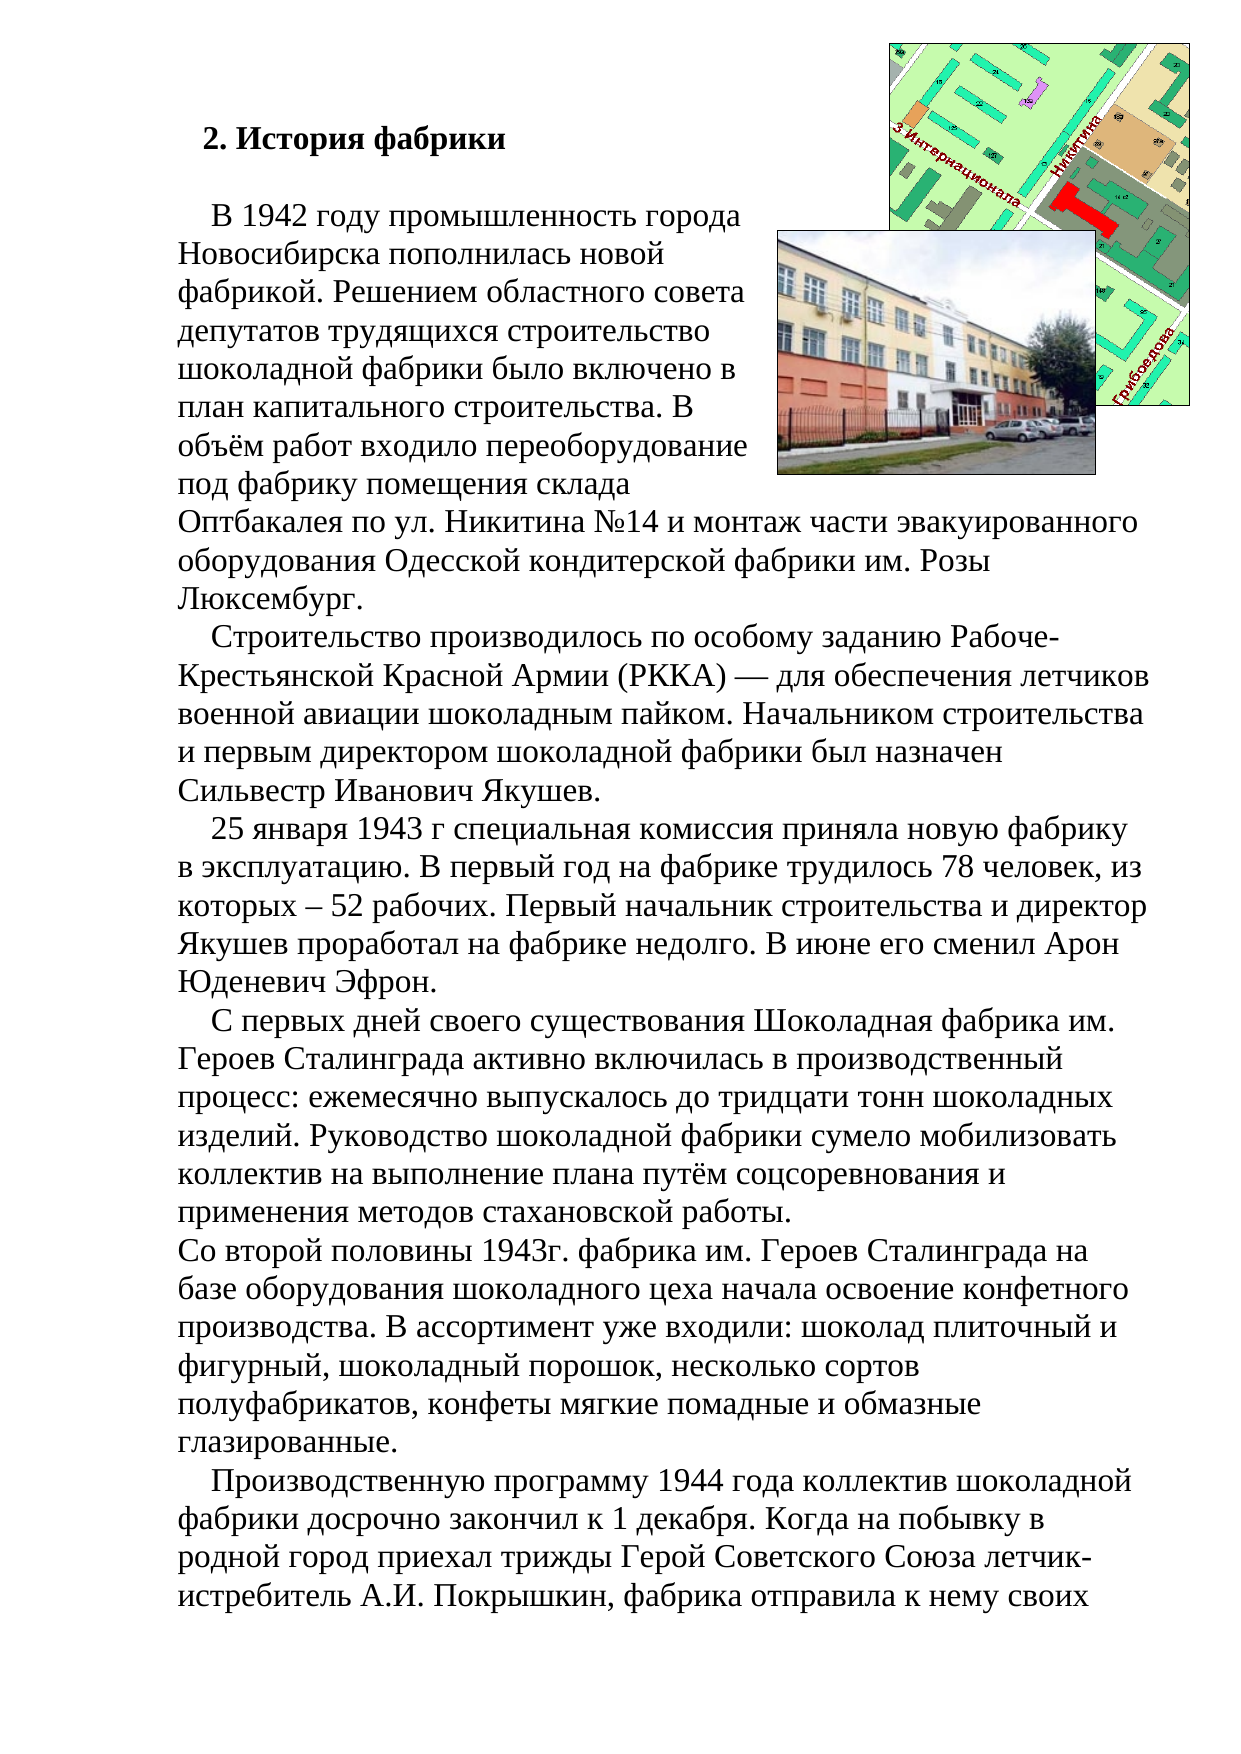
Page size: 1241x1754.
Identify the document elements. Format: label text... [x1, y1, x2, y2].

text Со второй половины 1943г. фабрика им. Героев Сталинграда на базе оборудования шоколадного цеха начала освоение конфетного производства. В ассортимент уже входили: шоколад плиточный и фигурный, шоколадный порошок, несколько сортов полуфабрикатов, конфеты мягкие помадные и обмазные глазированные. [177, 1230, 1152, 1460]
picture [890, 44, 1189, 405]
text В 1942 году промышленность города Новосибирска пополнилась новой фабрикой. Решением областного совета депутатов трудящихся строительство шоколадной фабрики было включено в план капитального строительства. В объём работ входило переоборудование под фабрику помещения склада Оптбакалея по ул. Никитина №14 и монтаж части эвакуированного оборудования Одесской кондитерской фабрики им. Розы Люксембург. [177, 195, 1152, 616]
text 2. История фабрики [177, 118, 1152, 156]
text С первых дней своего существования Шоколадная фабрика им. Героев Сталинграда активно включилась в производственный процесс: ежемесячно выпускалось до тридцати тонн шоколадных изделий. Руководство шоколадной фабрики сумело мобилизовать коллектив на выполнение плана путём соцсоревнования и применения методов стахановской работы. [177, 1000, 1152, 1230]
text Строительство производилось по особому заданию Рабоче-Крестьянской Красной Армии (РККА) — для обеспечения летчиков военной авиации шоколадным пайком. Начальником строительства и первым директором шоколадной фабрики был назначен Сильвестр Иванович Якушев. [177, 616, 1152, 808]
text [177, 1460, 1152, 1613]
text 25 января специальная комиссия приняла новую фабрику в эксплуатацию. В первый год на фабрике трудилось 78 человек, из которых – 52 рабочих. Первый начальник строительства и директор Якушев проработал на фабрике недолго. В июне его сменил Арон Юденевич Эфрон. [177, 808, 1152, 1000]
